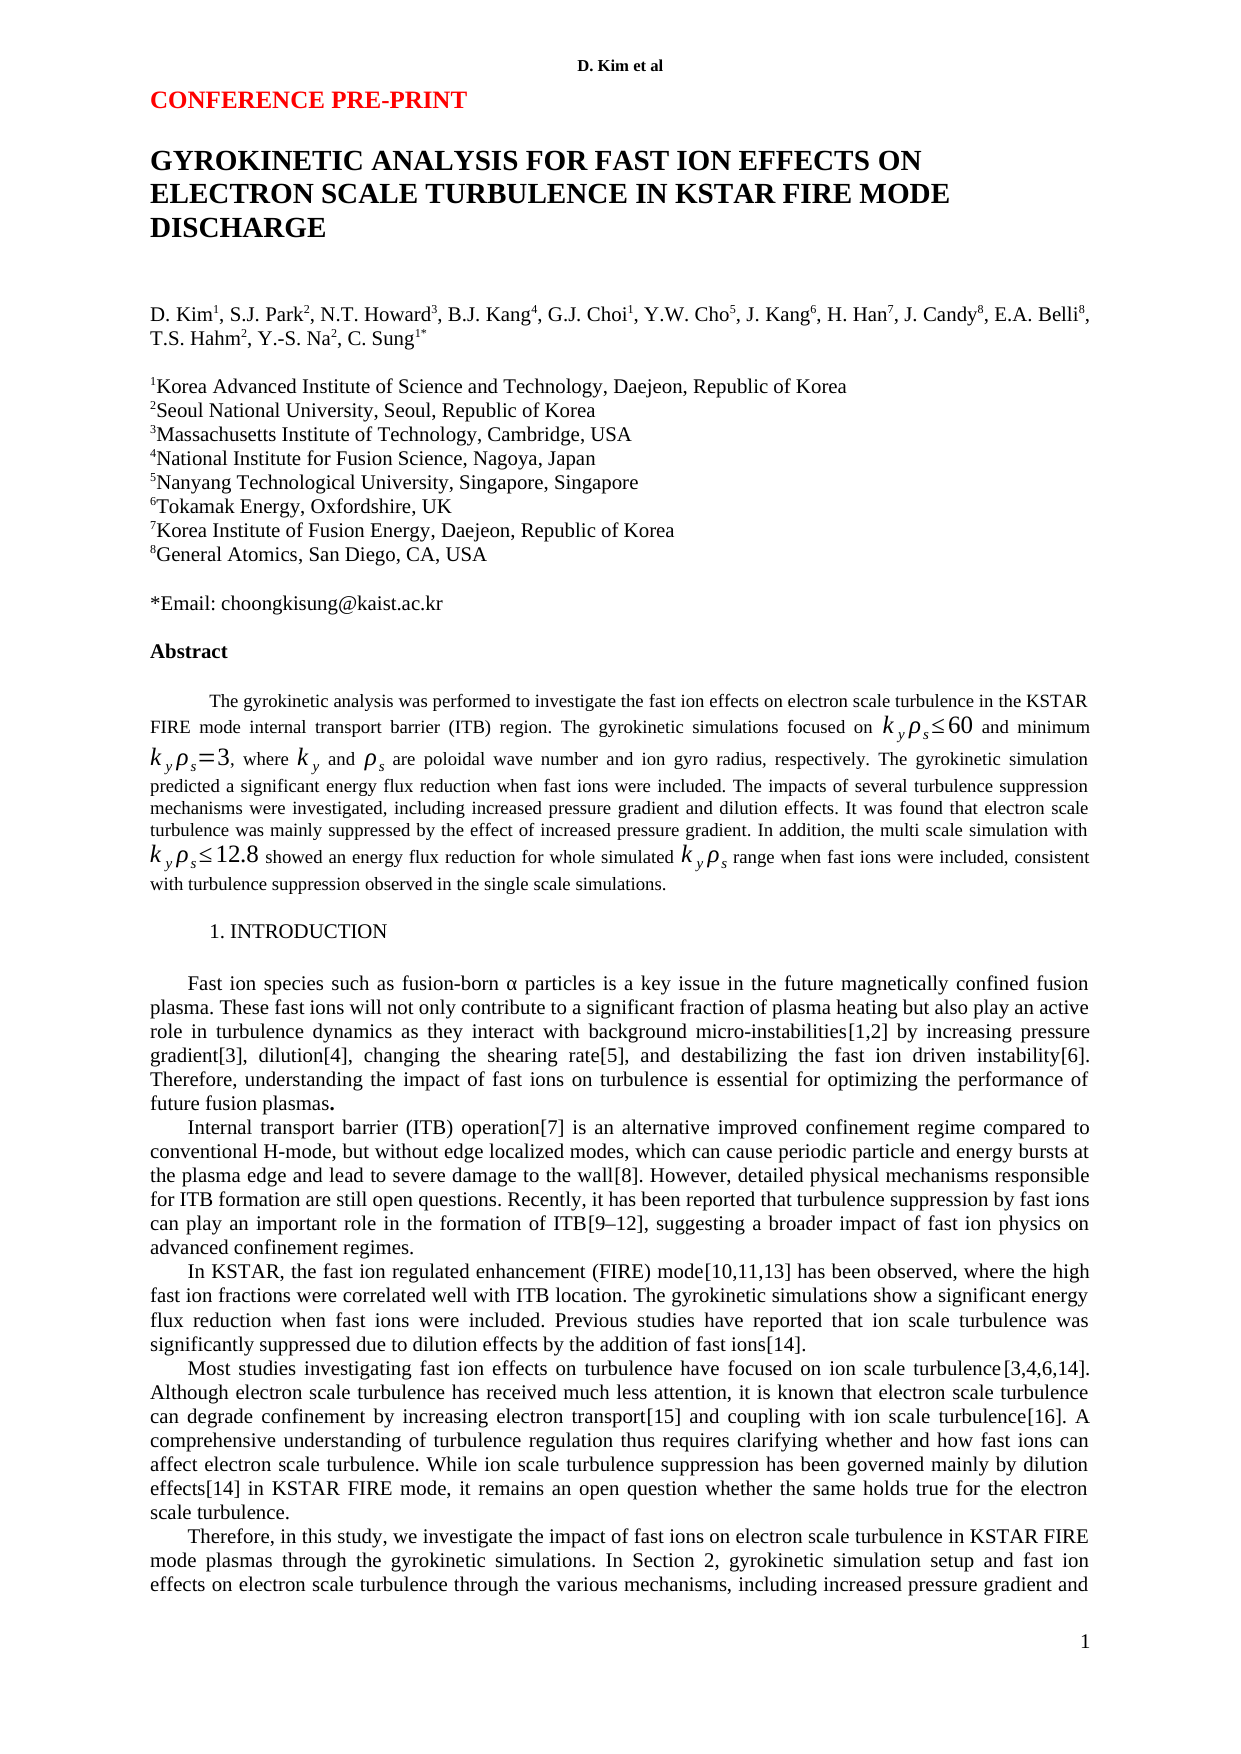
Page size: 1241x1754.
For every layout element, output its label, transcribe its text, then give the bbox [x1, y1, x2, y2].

text Most studies investigating fast ion effects on turbulence have focused on ion scale turbulence[3,4,6,14]. Although electron scale turbulence has received much less attention, it is known that electron scale turbulence can degrade confinement by increasing electron transport[15] and coupling with ion scale turbulence[16]. A comprehensive understanding of turbulence regulation thus requires clarifying whether and how fast ions can affect electron scale turbulence. While ion scale turbulence suppression has been governed mainly by dilution effects[14] in KSTAR FIRE mode, it remains an open question whether the same holds true for the electron scale turbulence. [150, 1356, 1090, 1524]
text Abstract [150, 638, 1090, 663]
text D. Kim1, S.J. Park2, N.T. Howard3, B.J. Kang4, G.J. Choi1, Y.W. Cho5, J. Kang6, H. Han7, J. Candy8, E.A. Belli8, T.S. Hahm2, Y.-S. Na2, C. Sung1* [150, 302, 1090, 350]
text 2Seoul National University, Seoul, Republic of Korea [150, 398, 1090, 422]
text 1Korea Advanced Institute of Science and Technology, Daejeon, Republic of Korea [150, 374, 1090, 398]
text 5Nanyang Technological University, Singapore, Singapore [150, 470, 1090, 494]
text Fast ion species such as fusion-born α particles is a key issue in the future magnetically confined fusion plasma. These fast ions will not only contribute to a significant fraction of plasma heating but also play an active role in turbulence dynamics as they interact with background micro-instabilities[1,2] by increasing pressure gradient[3], dilution[4], changing the shearing rate[5], and destabilizing the fast ion driven instability[6]. Therefore, understanding the impact of fast ions on turbulence is essential for optimizing the performance of future fusion plasmas. [150, 971, 1090, 1115]
text *Email: choongkisung@kaist.ac.kr [150, 590, 1090, 614]
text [150, 1524, 1090, 1596]
text In KSTAR, the fast ion regulated enhancement (FIRE) mode[10,11,13] has been observed, where the high fast ion fractions were correlated well with ITB location. The gyrokinetic simulations show a significant energy flux reduction when fast ions were included. Previous studies have reported that ion scale turbulence was significantly suppressed due to dilution effects by the addition of fast ions[14]. [150, 1259, 1090, 1356]
text Internal transport barrier (ITB) operation[7] is an alternative improved confinement regime compared to conventional H-mode, but without edge localized modes, which can cause periodic particle and energy bursts at the plasma edge and lead to severe damage to the wall[8]. However, detailed physical mechanisms responsible for ITB formation are still open questions. Recently, it has been reported that turbulence suppression by fast ions can play an important role in the formation of ITB[9–12], suggesting a broader impact of fast ion physics on advanced confinement regimes. [150, 1115, 1090, 1259]
subtitle Gyrokinetic analysis for Fast Ion Effects on electron scale turbulence in kstar fire mode discharge [150, 143, 1090, 244]
text The gyrokinetic analysis was performed to investigate the fast ion effects on electron scale turbulence in the KSTAR FIRE mode internal transport barrier (ITB) region. The gyrokinetic simulations focused on and minimum , where and are poloidal wave number and ion gyro radius, respectively. The gyrokinetic simulation predicted a significant energy flux reduction when fast ions were included. The impacts of several turbulence suppression mechanisms were investigated, including increased pressure gradient and dilution effects. It was found that electron scale turbulence was mainly suppressed by the effect of increased pressure gradient. In addition, the multi scale simulation with showed an energy flux reduction for whole simulated range when fast ions were included, consistent with turbulence suppression observed in the single scale simulations. [150, 690, 1090, 894]
text 8General Atomics, San Diego, CA, USA [150, 542, 1090, 566]
text 6Tokamak Energy, Oxfordshire, UK [150, 494, 1090, 518]
text 7Korea Institute of Fusion Energy, Daejeon, Republic of Korea [150, 518, 1090, 542]
subtitle INTRODUCTION [209, 919, 1090, 943]
text 3Massachusetts Institute of Technology, Cambridge, USA [150, 422, 1090, 446]
subtitle conference pre-print [150, 86, 1090, 114]
text 4National Institute for Fusion Science, Nagoya, Japan [150, 446, 1090, 470]
